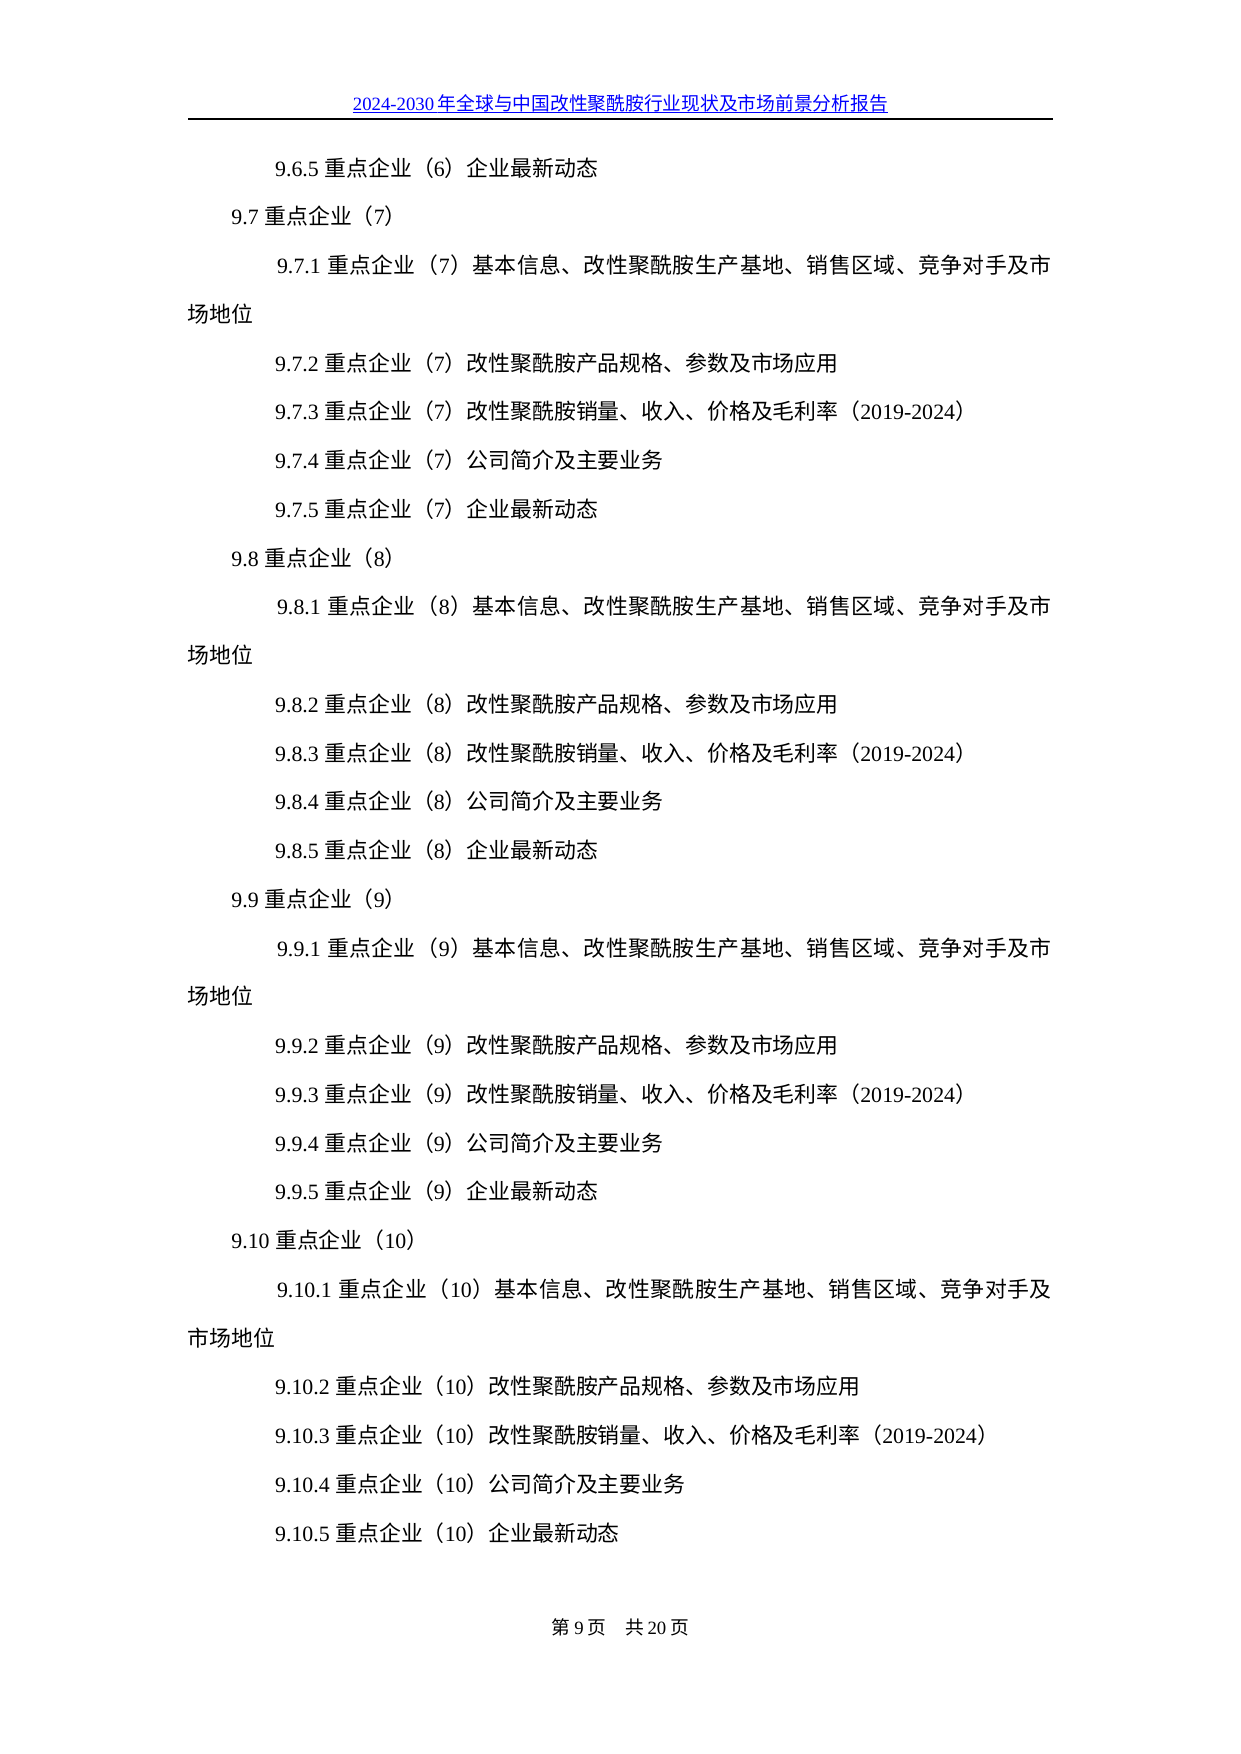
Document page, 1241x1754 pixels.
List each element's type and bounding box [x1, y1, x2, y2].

text [187, 150, 1053, 1548]
